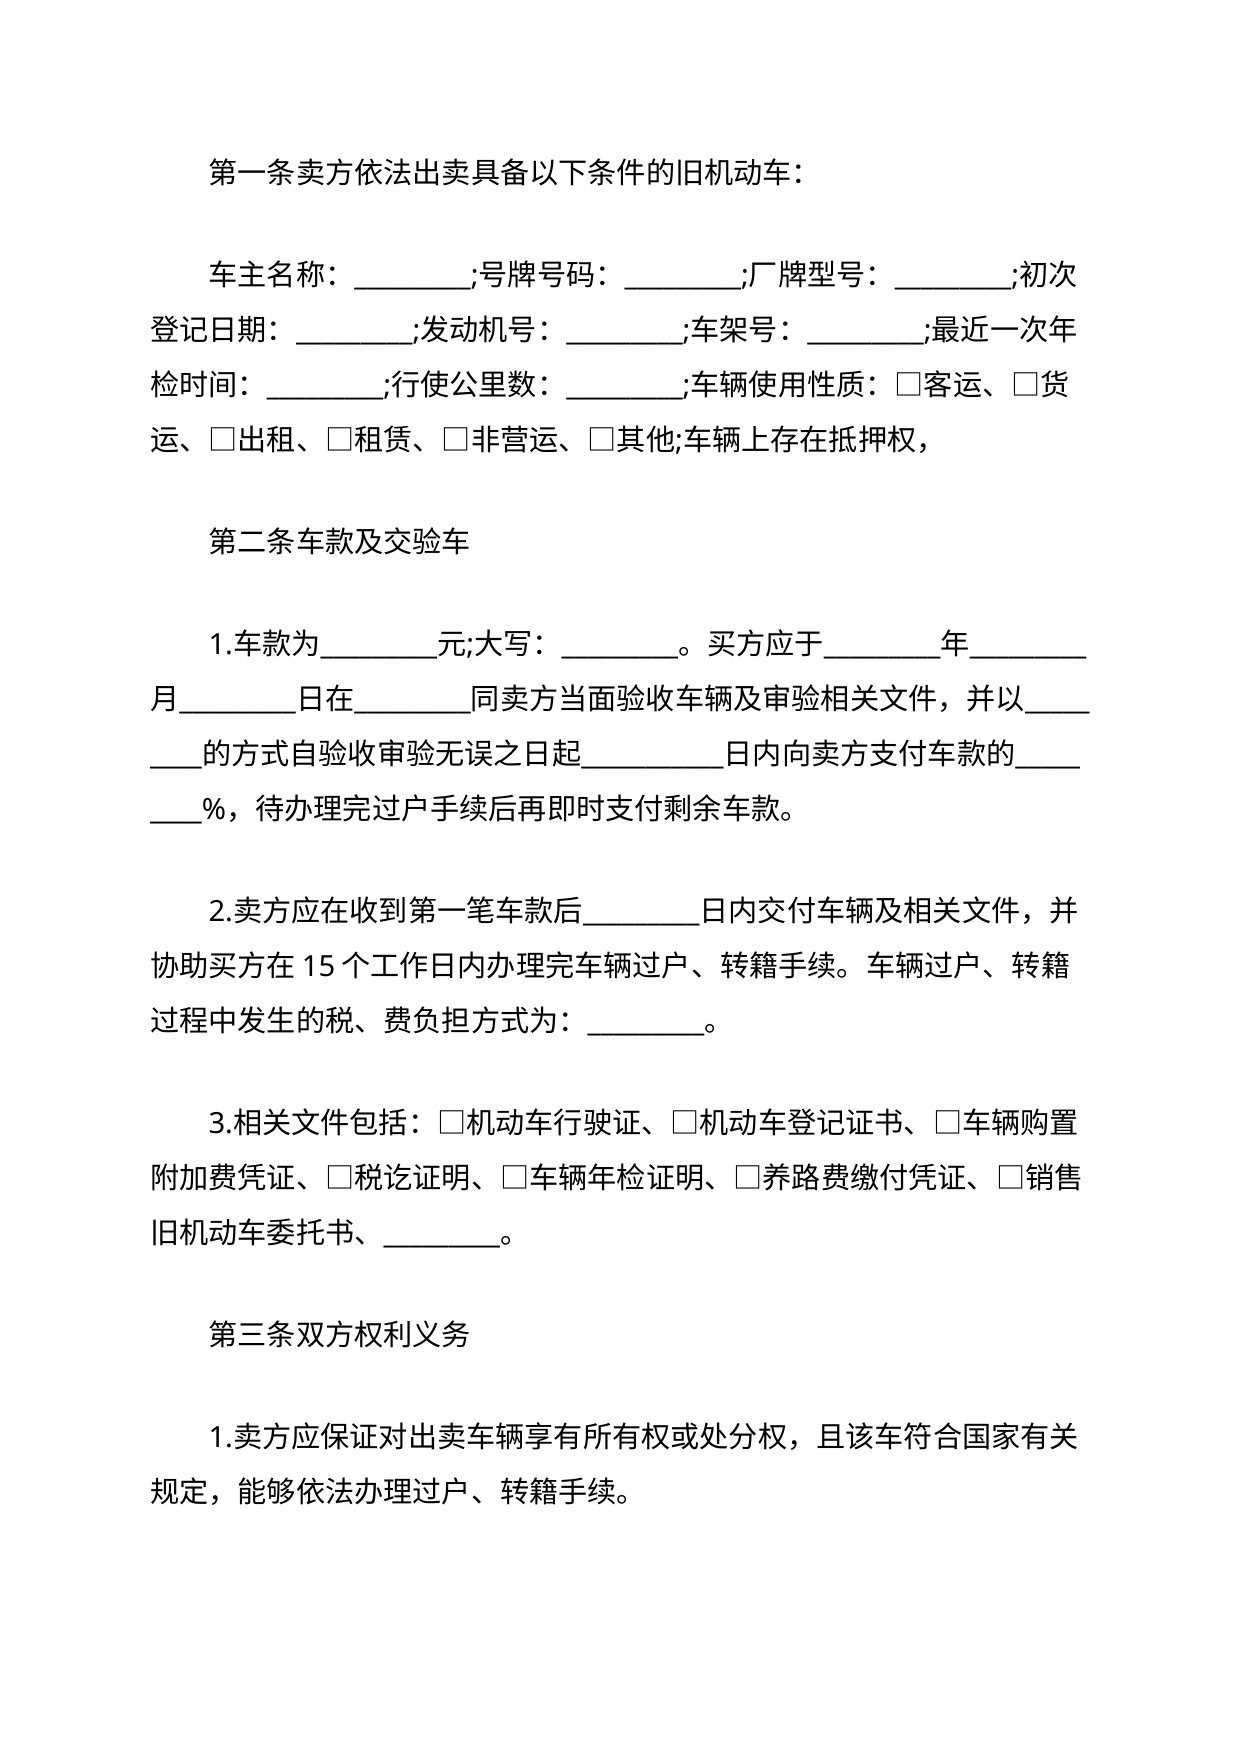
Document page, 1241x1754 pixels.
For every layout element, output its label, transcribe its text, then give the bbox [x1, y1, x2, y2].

text 1.卖方应保证对出卖车辆享有所有权或处分权，且该车符合国家有关规定，能够依法办理过户、转籍手续。 [150, 1413, 1090, 1510]
text 3.相关文件包括：□机动车行驶证、□机动车登记证书、□车辆购置附加费凭证、□税讫证明、□车辆年检证明、□养路费缴付凭证、□销售旧机动车委托书、_________。 [150, 1099, 1090, 1252]
text 第二条车款及交验车 [150, 519, 1090, 561]
text 第一条卖方依法出卖具备以下条件的旧机动车： [150, 150, 1090, 192]
text 2.卖方应在收到第一笔车款后_________日内交付车辆及相关文件，并协助买方在15个工作日内办理完车辆过户、转籍手续。车辆过户、转籍过程中发生的税、费负担方式为：_________。 [150, 887, 1090, 1040]
text 车主名称：_________;号牌号码：_________;厂牌型号：_________;初次登记日期：_________;发动机号：_________;车架号：_________;最近一次年检时间：_________;行使公里数：_________;车辆使用性质：□客运、□货运、□出租、□租赁、□非营运、□其他;车辆上存在抵押权， [150, 252, 1090, 459]
text 1.车款为_________元;大写：_________。买方应于_________年_________月_________日在_________同卖方当面验收车辆及审验相关文件，并以_________的方式自验收审验无误之日起___________日内向卖方支付车款的_________%，待办理完过户手续后再即时支付剩余车款。 [150, 621, 1090, 828]
text 第三条双方权利义务 [150, 1311, 1090, 1354]
